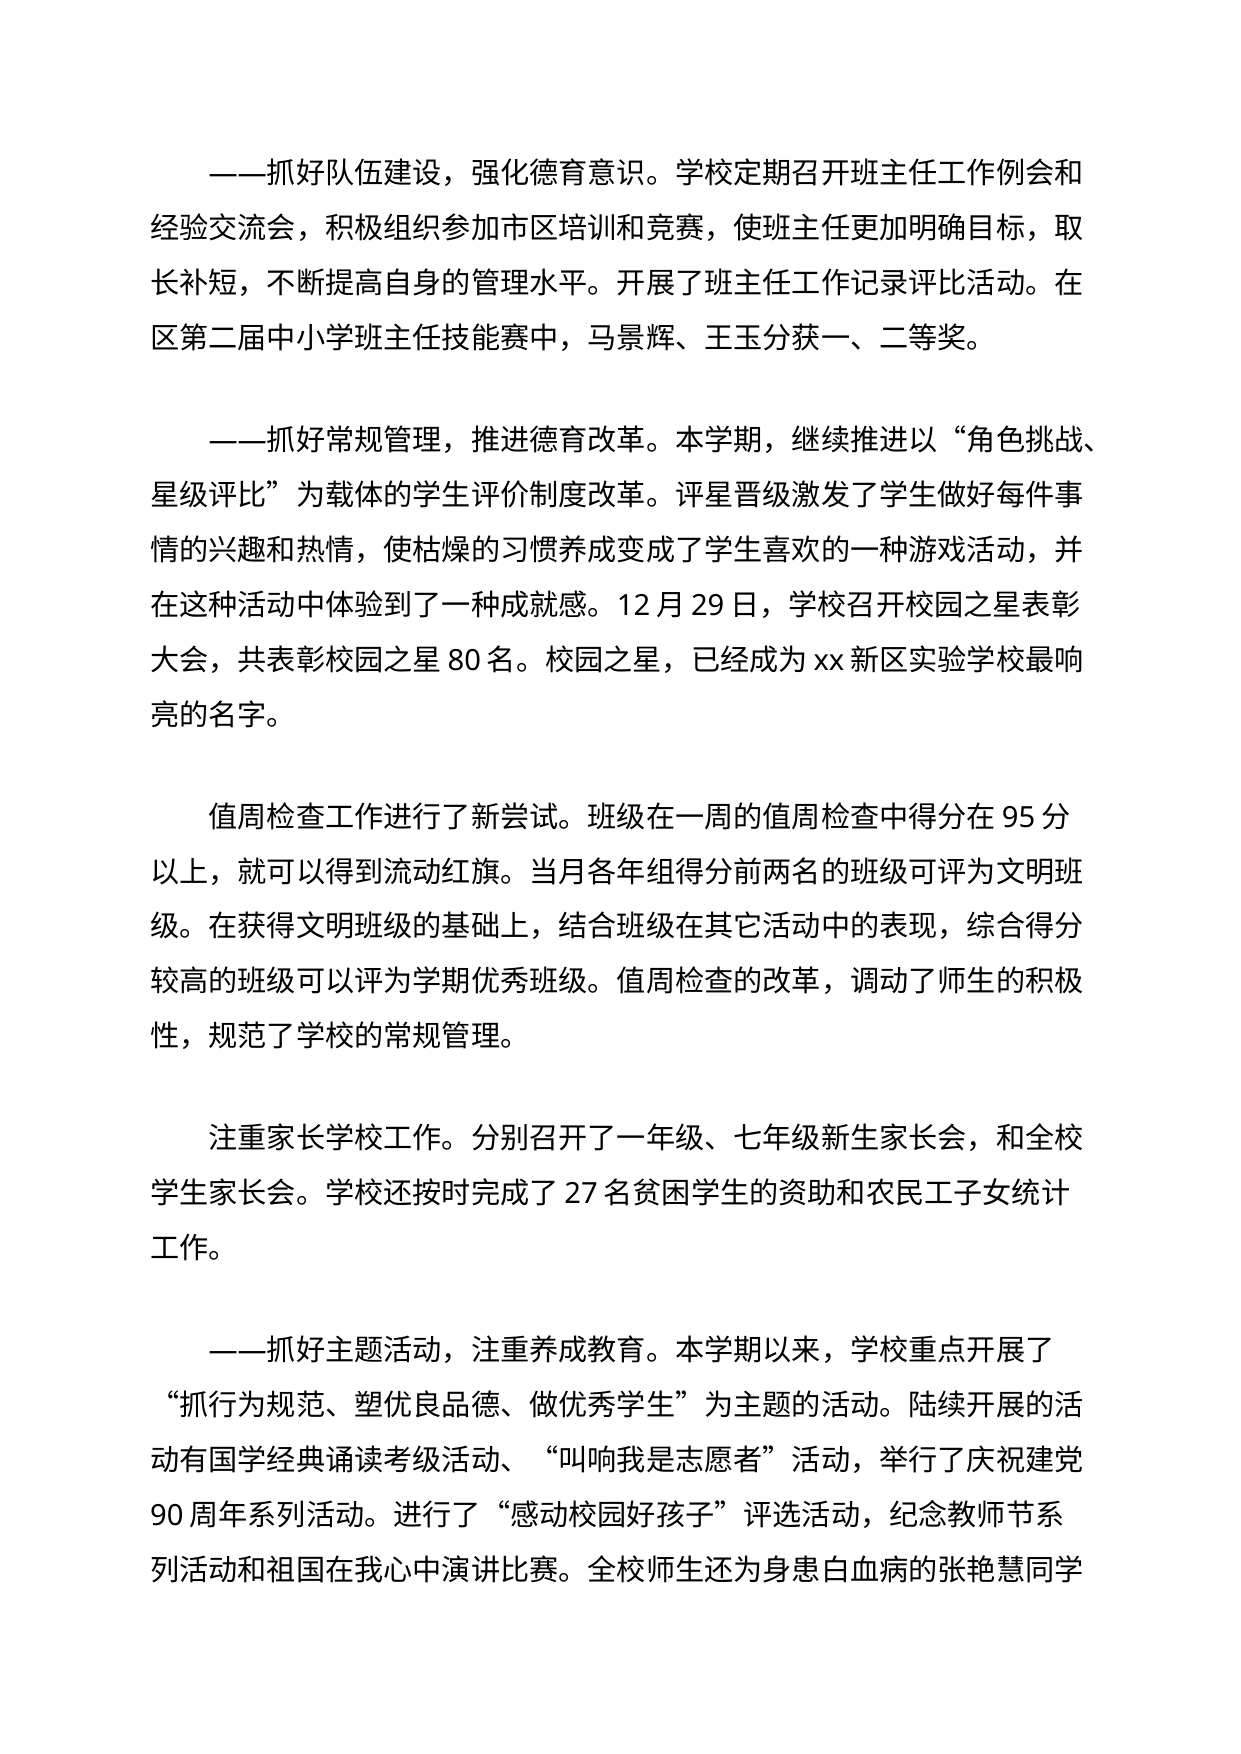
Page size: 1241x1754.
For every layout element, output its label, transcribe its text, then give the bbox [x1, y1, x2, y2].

text 注重家长学校工作。分别召开了一年级、七年级新生家长会，和全校学生家长会。学校还按时完成了27名贫困学生的资助和农民工子女统计工作。 [150, 1114, 1090, 1267]
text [150, 1326, 1090, 1588]
text ——抓好常规管理，推进德育改革。本学期，继续推进以“角色挑战、星级评比”为载体的学生评价制度改革。评星晋级激发了学生做好每件事情的兴趣和热情，使枯燥的习惯养成变成了学生喜欢的一种游戏活动，并在这种活动中体验到了一种成就感。12月29日，学校召开校园之星表彰大会，共表彰校园之星80名。校园之星，已经成为xx新区实验学校最响亮的名字。 [150, 417, 1090, 734]
text 值周检查工作进行了新尝试。班级在一周的值周检查中得分在95分以上，就可以得到流动红旗。当月各年组得分前两名的班级可评为文明班级。在获得文明班级的基础上，结合班级在其它活动中的表现，综合得分较高的班级可以评为学期优秀班级。值周检查的改革，调动了师生的积极性，规范了学校的常规管理。 [150, 793, 1090, 1055]
text ——抓好队伍建设，强化德育意识。学校定期召开班主任工作例会和经验交流会，积极组织参加市区培训和竞赛，使班主任更加明确目标，取长补短，不断提高自身的管理水平。开展了班主任工作记录评比活动。在区第二届中小学班主任技能赛中，马景辉、王玉分获一、二等奖。 [150, 150, 1090, 357]
